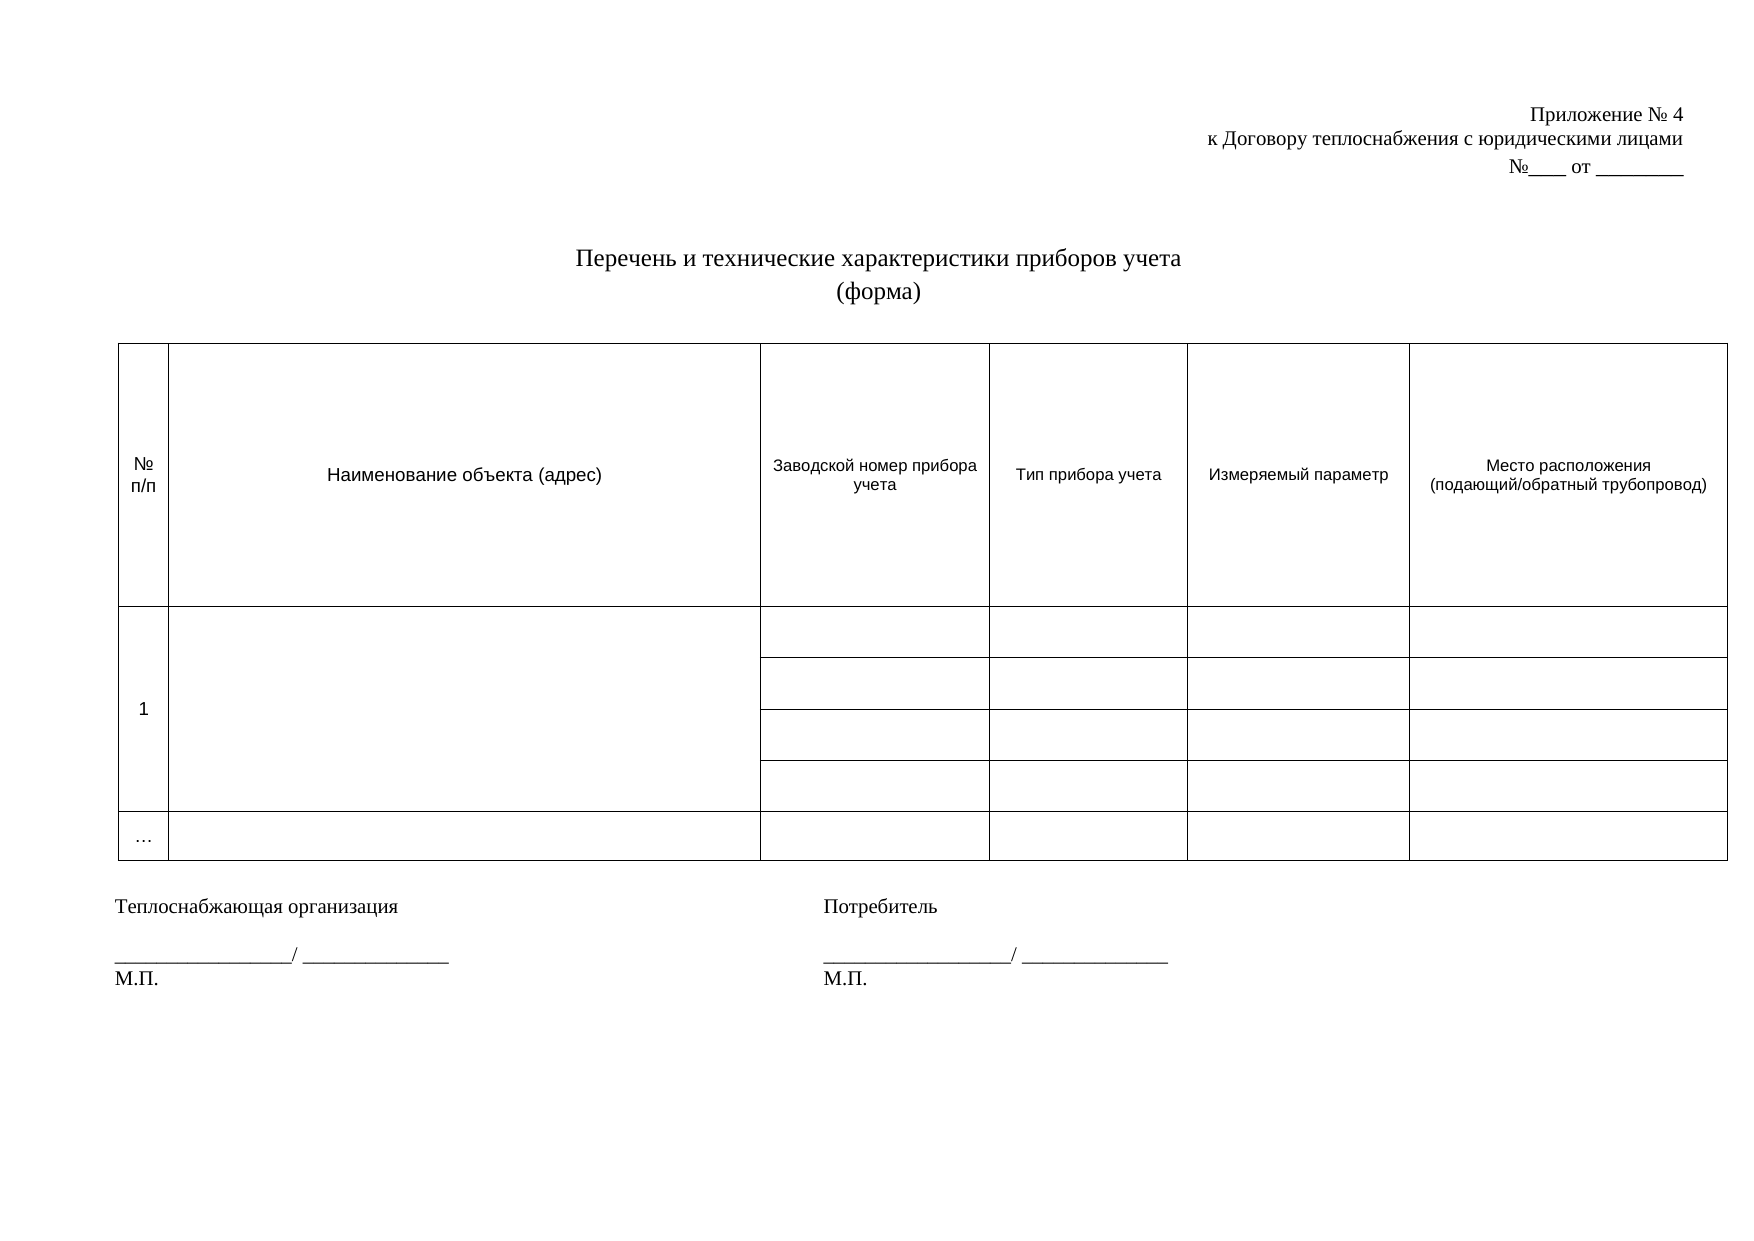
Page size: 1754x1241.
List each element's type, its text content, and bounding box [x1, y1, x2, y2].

table_cell [1188, 658, 1409, 708]
table_header Наименование объекта (адрес) [169, 344, 760, 606]
table_cell [990, 761, 1187, 811]
table_cell [1410, 761, 1727, 811]
table_header Место расположения (подающий/обратный трубопровод) [1410, 344, 1727, 606]
text Перечень и технические характеристики приборов учета [74, 243, 1683, 272]
text (форма) [74, 276, 1683, 305]
table_cell [990, 658, 1187, 708]
table_cell [990, 607, 1187, 657]
table_cell … [119, 812, 168, 860]
table_header Потребитель [812, 894, 1580, 942]
table_cell [990, 812, 1187, 860]
table_header № п/п [119, 344, 168, 606]
table_cell [169, 812, 760, 860]
table_cell __________________/ М.П. [812, 942, 1580, 1014]
table_cell [761, 658, 989, 708]
table_cell [1188, 710, 1409, 760]
table_cell 1 [119, 607, 168, 811]
table_cell _________________/ М.П. [103, 942, 812, 1014]
table_cell [761, 710, 989, 760]
table_cell [761, 607, 989, 657]
table_cell [1410, 812, 1727, 860]
table_header Заводской номер прибора учета [761, 344, 989, 606]
table_cell [169, 607, 760, 811]
table_header Тип прибора учета [990, 344, 1187, 606]
table_cell [761, 761, 989, 811]
table_cell [1188, 607, 1409, 657]
table_cell [761, 812, 989, 860]
table_header Теплоснабжающая организация [103, 894, 812, 942]
table_cell [990, 710, 1187, 760]
text Приложение № 4 [74, 102, 1683, 126]
table_cell [1188, 761, 1409, 811]
table_cell [1188, 812, 1409, 860]
text к Договору теплоснабжения с юридическими лицами [74, 126, 1683, 150]
table_cell [1410, 607, 1727, 657]
table_cell [1410, 658, 1727, 708]
table_header Измеряемый параметр [1188, 344, 1409, 606]
table_cell [1410, 710, 1727, 760]
text № от [74, 150, 1683, 179]
